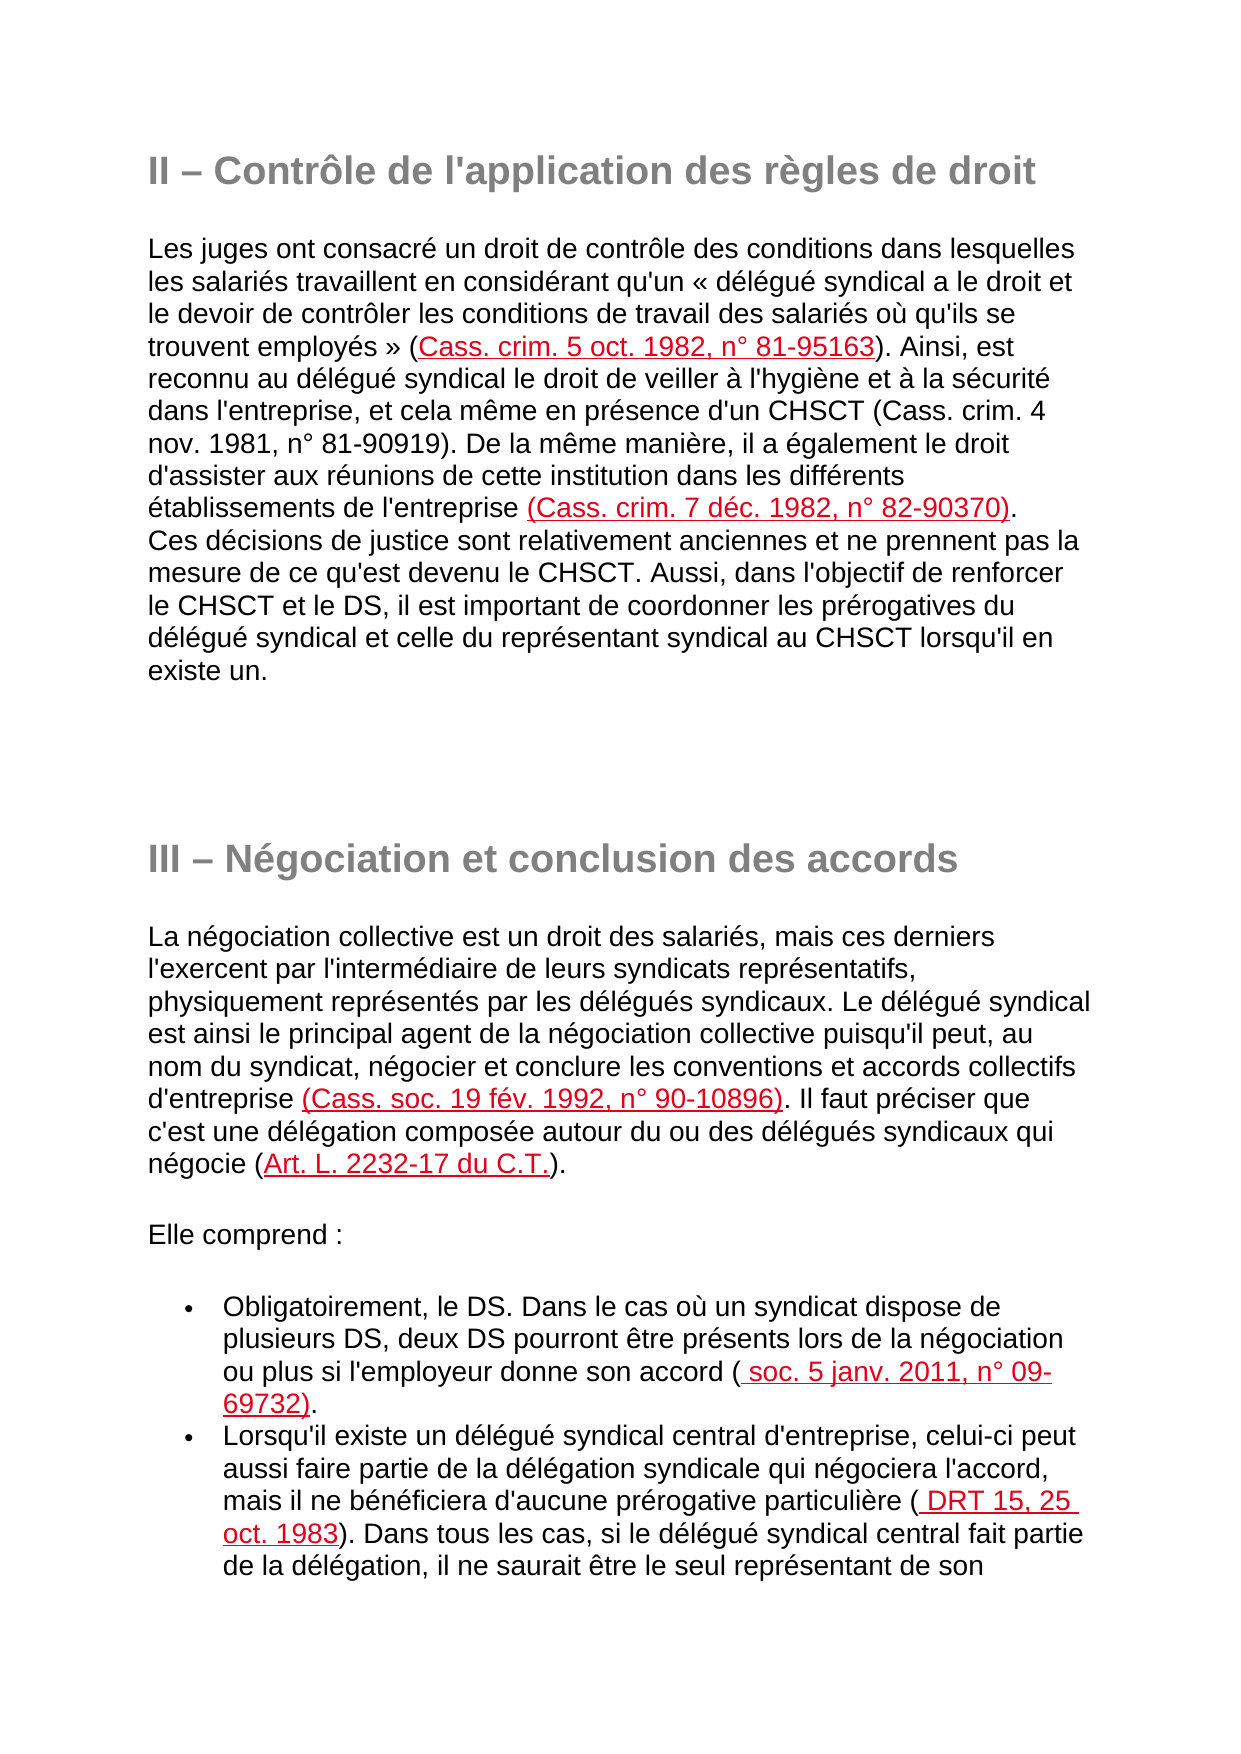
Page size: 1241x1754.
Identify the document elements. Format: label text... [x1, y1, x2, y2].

text Elle comprend : [148, 1218, 1093, 1251]
text III – Négociation et conclusion des accords [148, 835, 1093, 881]
text La négociation collective est un droit des salariés, mais ces derniers l'exercent par l'intermédiaire de leurs syndicats représentatifs, physiquement représentés par les délégués syndicaux. Le délégué syndical est ainsi le principal agent de la négociation collective puisqu'il peut, au nom du syndicat, négocier et conclure les conventions et accords collectifs d'entreprise (Cass. soc. 19 fév. 1992, n° 90-10896). Il faut préciser que c'est une délégation composée autour du ou des délégués syndicaux qui négocie (Art. L. 2232-17 du C.T.). [148, 920, 1093, 1179]
list Obligatoirement, le DS. Dans le cas où un syndicat dispose de plusieurs DS, deux DS pourront être présents lors de la négociation ou plus si l'employeur donne son accord ( soc. 5 janv. 2011, n° 09-69732). [185, 1290, 1093, 1419]
text II – Contrôle de l'application des règles de droit [148, 148, 1093, 193]
text Les juges ont consacré un droit de contrôle des conditions dans lesquelles les salariés travaillent en considérant qu'un « délégué syndical a le droit et le devoir de contrôler les conditions de travail des salariés où qu'ils se trouvent employés » (Cass. crim. 5 oct. 1982, n° 81-95163). Ainsi, est reconnu au délégué syndical le droit de veiller à l'hygiène et à la sécurité dans l'entreprise, et cela même en présence d'un CHSCT (Cass. crim. 4 nov. 1981, n° 81-90919). De la même manière, il a également le droit d'assister aux réunions de cette institution dans les différents établissements de l'entreprise (Cass. crim. 7 déc. 1982, n° 82-90370). Ces décisions de justice sont relativement anciennes et ne prennent pas la mesure de ce qu'est devenu le CHSCT. Aussi, dans l'objectif de renforcer le CHSCT et le DS, il est important de coordonner les prérogatives du délégué syndical et celle du représentant syndical au CHSCT lorsqu'il en existe un. [148, 232, 1093, 686]
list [185, 1419, 1093, 1581]
